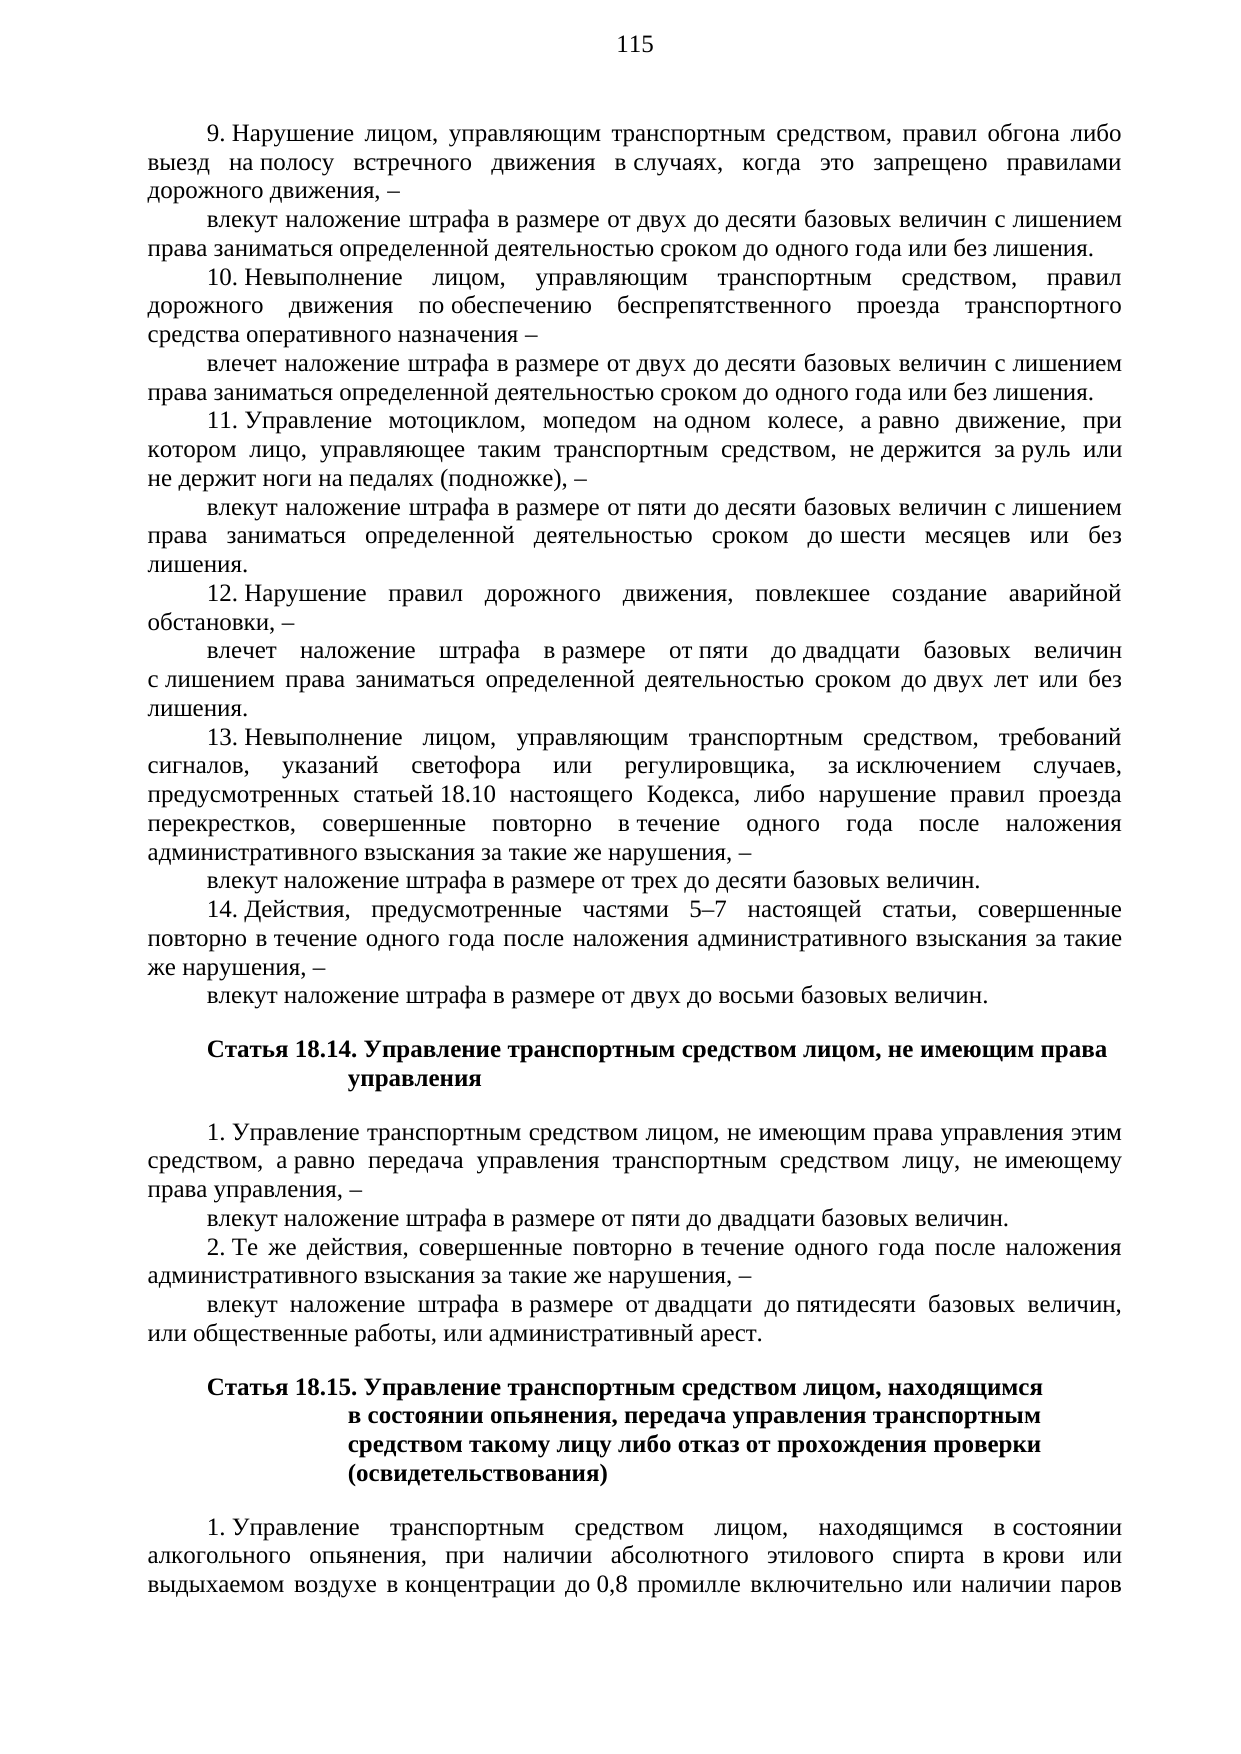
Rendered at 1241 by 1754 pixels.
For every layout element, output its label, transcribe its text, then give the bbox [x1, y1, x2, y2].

text влекут наложение штрафа в размере от двух до десяти базовых величин с лишением права заниматься определенной деятельностью сроком до одного года или без лишения. [147, 204, 1122, 262]
text 12. Нарушение правил дорожного движения, повлекшее создание аварийной обстановки, – [147, 578, 1122, 636]
text влекут наложение штрафа в размере от двух до восьми базовых величин. [147, 981, 1122, 1009]
text влекут наложение штрафа в размере от двадцати до пятидесяти базовых величин, или общественные работы, или административный арест. [147, 1289, 1122, 1347]
text влекут наложение штрафа в размере от пяти до двадцати базовых величин. [147, 1203, 1122, 1232]
text 10. Невыполнение лицом, управляющим транспортным средством, правил дорожного движения по обеспечению беспрепятственного проезда транспортного средства оперативного назначения – [147, 262, 1122, 348]
text 9. Нарушение лицом, управляющим транспортным средством, правил обгона либо выезд на полосу встречного движения в случаях, когда это запрещено правилами дорожного движения, – [147, 118, 1122, 204]
text влечет наложение штрафа в размере от пяти до двадцати базовых величин с лишением права заниматься определенной деятельностью сроком до двух лет или без лишения. [147, 636, 1122, 722]
text 2. Те же действия, совершенные повторно в течение одного года после наложения административного взыскания за такие же нарушения, – [147, 1232, 1122, 1289]
text 11. Управление мотоциклом, мопедом на одном колесе, а равно движение, при котором лицо, управляющее таким транспортным средством, не держится за руль или не держит ноги на педалях (подножке), – [147, 406, 1122, 492]
text влекут наложение штрафа в размере от трех до десяти базовых величин. [147, 866, 1122, 894]
text 1. Управление транспортным средством лицом, не имеющим права управления этим средством, а равно передача управления транспортным средством лицу, не имеющему права управления, – [147, 1117, 1122, 1203]
text Статья 18.15. Управление транспортным средством лицом, находящимся в состоянии опьянения, передача управления транспортным средством такому лицу либо отказ от прохождения проверки (освидетельствования) [207, 1372, 1122, 1487]
text 13. Невыполнение лицом, управляющим транспортным средством, требований сигналов, указаний светофора или регулировщика, за исключением случаев, предусмотренных статьей 18.10 настоящего Кодекса, либо нарушение правил проезда перекрестков, совершенные повторно в течение одного года после наложения административного взыскания за такие же нарушения, – [147, 722, 1122, 866]
text влекут наложение штрафа в размере от пяти до десяти базовых величин с лишением права заниматься определенной деятельностью сроком до шести месяцев или без лишения. [147, 492, 1122, 578]
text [147, 1512, 1122, 1598]
text 14. Действия, предусмотренные частями 5–7 настоящей статьи, совершенные повторно в течение одного года после наложения административного взыскания за такие же нарушения, – [147, 894, 1122, 981]
text влечет наложение штрафа в размере от двух до десяти базовых величин с лишением права заниматься определенной деятельностью сроком до одного года или без лишения. [147, 348, 1122, 406]
text Статья 18.14. Управление транспортным средством лицом, не имеющим права управления [207, 1034, 1122, 1092]
